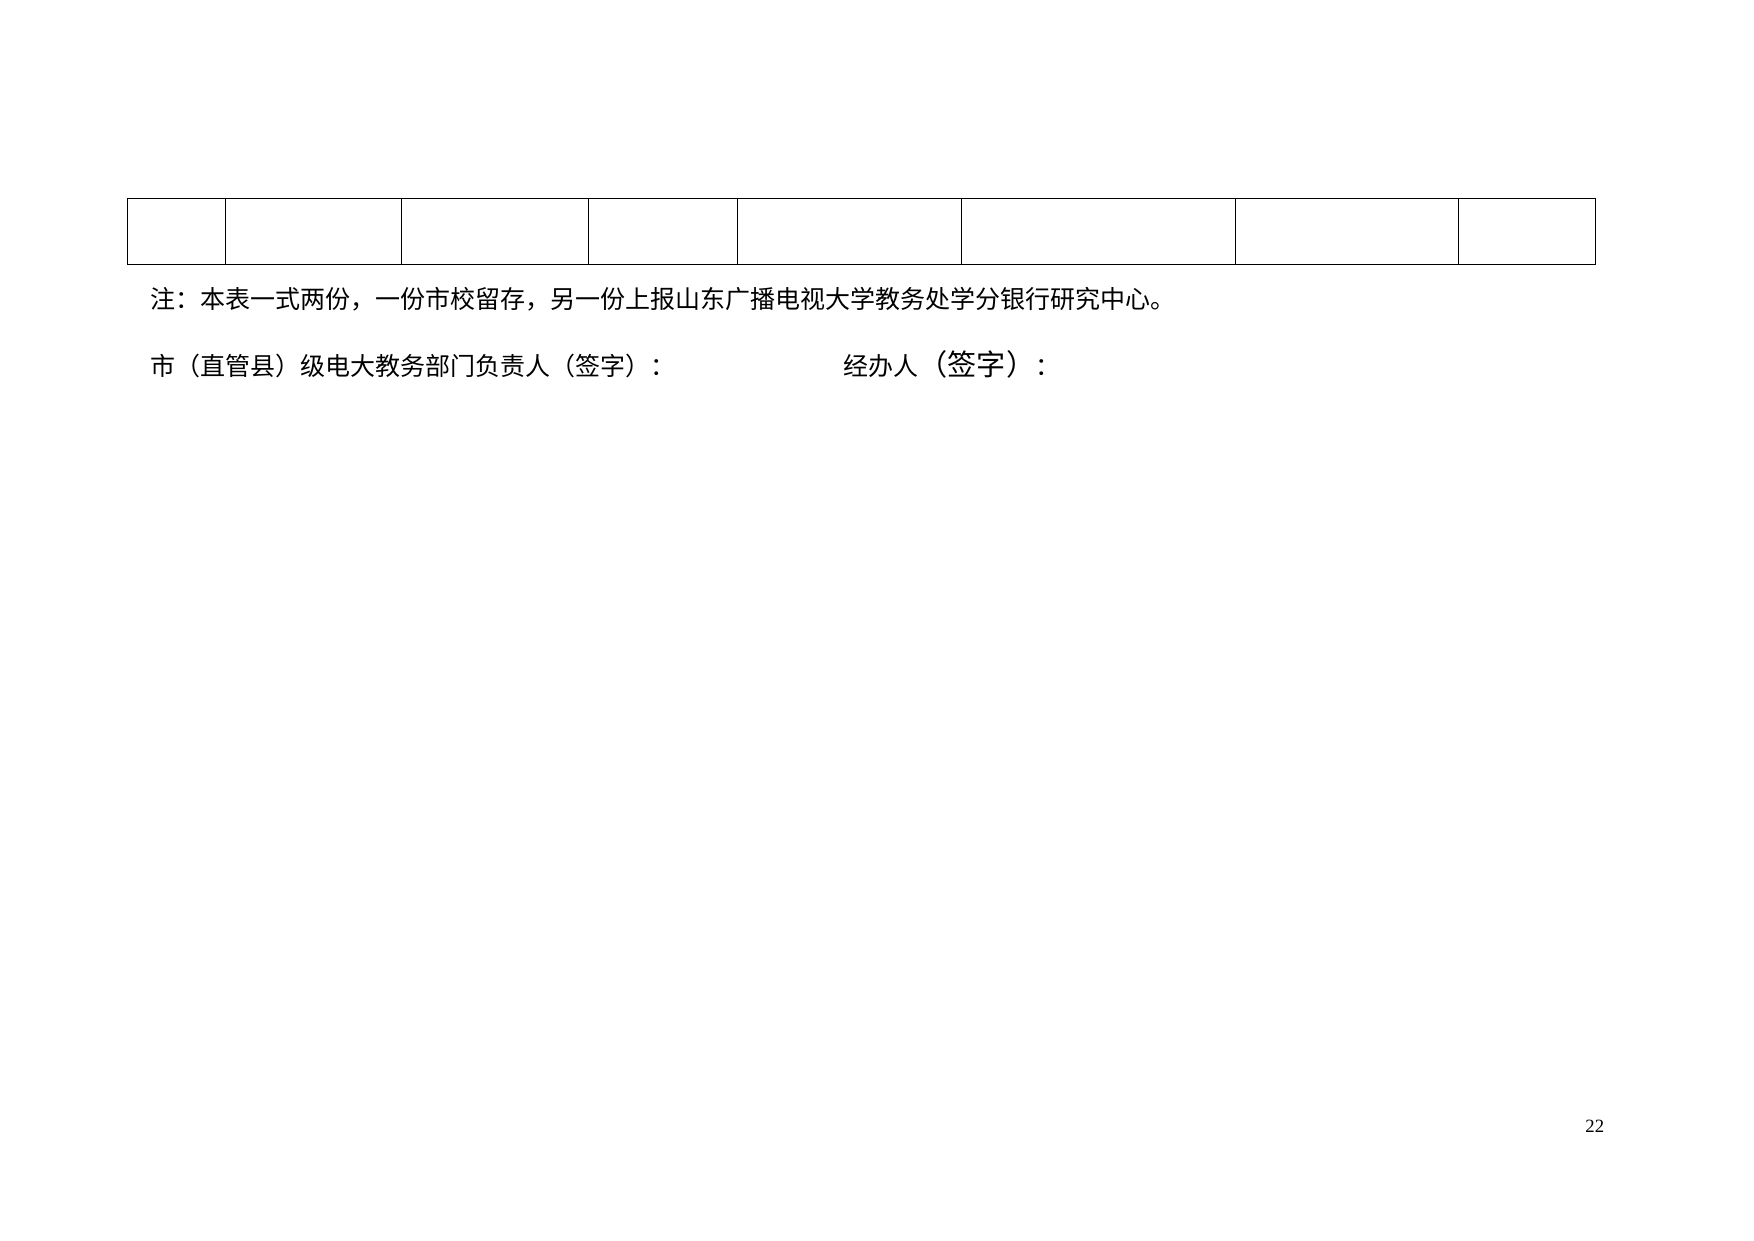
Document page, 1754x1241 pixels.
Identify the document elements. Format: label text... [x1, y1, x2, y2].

text 注：本表一式两份，一份市校留存，另一份上报山东广播电视大学教务处学分银行研究中心。 [150, 265, 1604, 330]
table_cell [402, 199, 588, 264]
table_cell [226, 199, 401, 264]
text 市（直管县）级电大教务部门负责人（签字）： 经办人（签字）： [150, 330, 1604, 395]
table_cell [738, 199, 961, 264]
table_cell [1236, 199, 1458, 264]
table_cell [962, 199, 1235, 264]
table_cell [589, 199, 737, 264]
table_cell [128, 199, 225, 264]
table_cell [1459, 199, 1595, 264]
